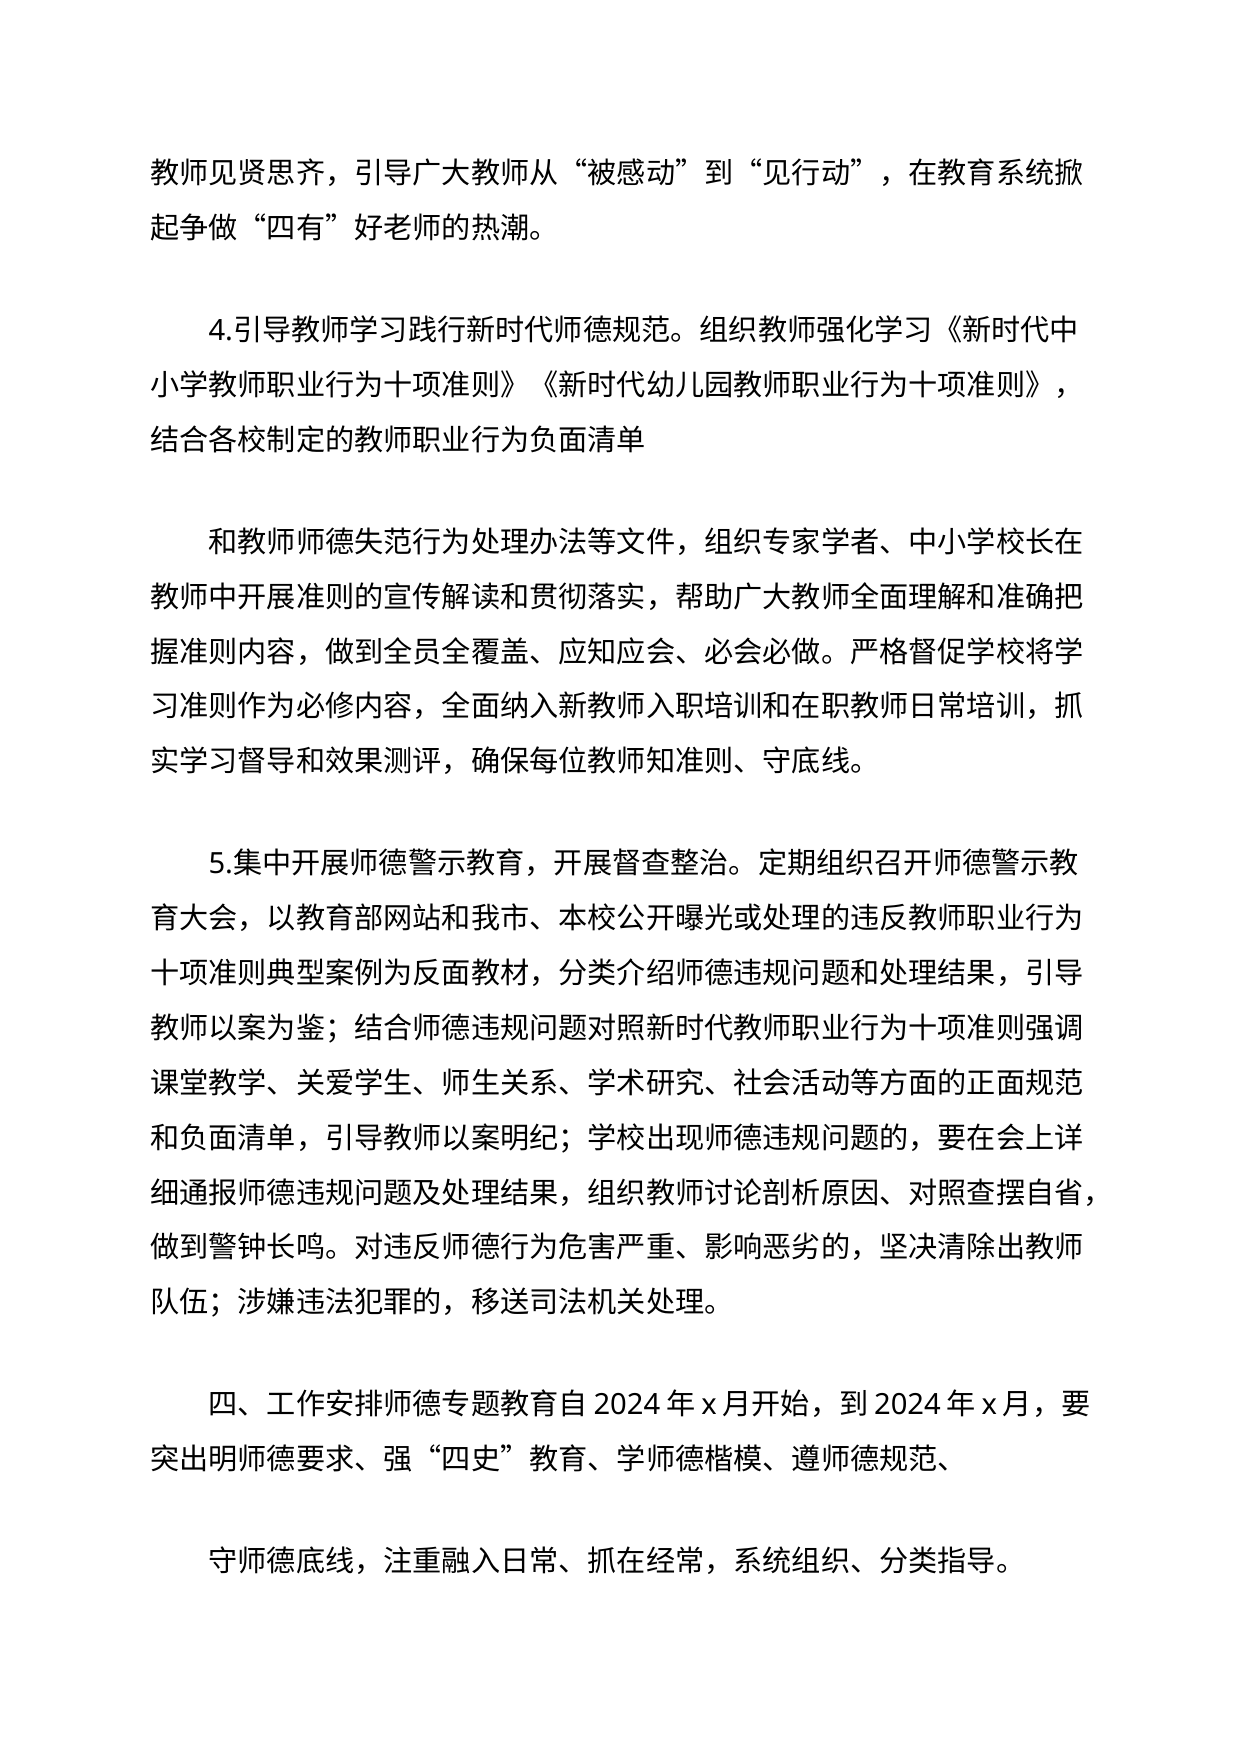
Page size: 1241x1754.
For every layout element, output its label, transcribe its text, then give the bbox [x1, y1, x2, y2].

text 守师德底线，注重融入日常、抓在经常，系统组织、分类指导。 [150, 1537, 1090, 1580]
text 4.引导教师学习践行新时代师德规范。组织教师强化学习《新时代中小学教师职业行为十项准则》《新时代幼儿园教师职业行为十项准则》，结合各校制定的教师职业行为负面清单 [150, 307, 1090, 459]
text 四、工作安排师德专题教育自2024年x月开始，到2024年x月，要突出明师德要求、强“四史”教育、学师德楷模、遵师德规范、 [150, 1381, 1090, 1478]
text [150, 150, 1090, 247]
text 5.集中开展师德警示教育，开展督查整治。定期组织召开师德警示教育大会，以教育部网站和我市、本校公开曝光或处理的违反教师职业行为十项准则典型案例为反面教材，分类介绍师德违规问题和处理结果，引导教师以案为鉴；结合师德违规问题对照新时代教师职业行为十项准则强调课堂教学、关爱学生、师生关系、学术研究、社会活动等方面的正面规范和负面清单，引导教师以案明纪；学校出现师德违规问题的，要在会上详细通报师德违规问题及处理结果，组织教师讨论剖析原因、对照查摆自省，做到警钟长鸣。对违反师德行为危害严重、影响恶劣的，坚决清除出教师队伍；涉嫌违法犯罪的，移送司法机关处理。 [150, 840, 1090, 1321]
text 和教师师德失范行为处理办法等文件，组织专家学者、中小学校长在教师中开展准则的宣传解读和贯彻落实，帮助广大教师全面理解和准确把握准则内容，做到全员全覆盖、应知应会、必会必做。严格督促学校将学习准则作为必修内容，全面纳入新教师入职培训和在职教师日常培训，抓实学习督导和效果测评，确保每位教师知准则、守底线。 [150, 518, 1090, 780]
